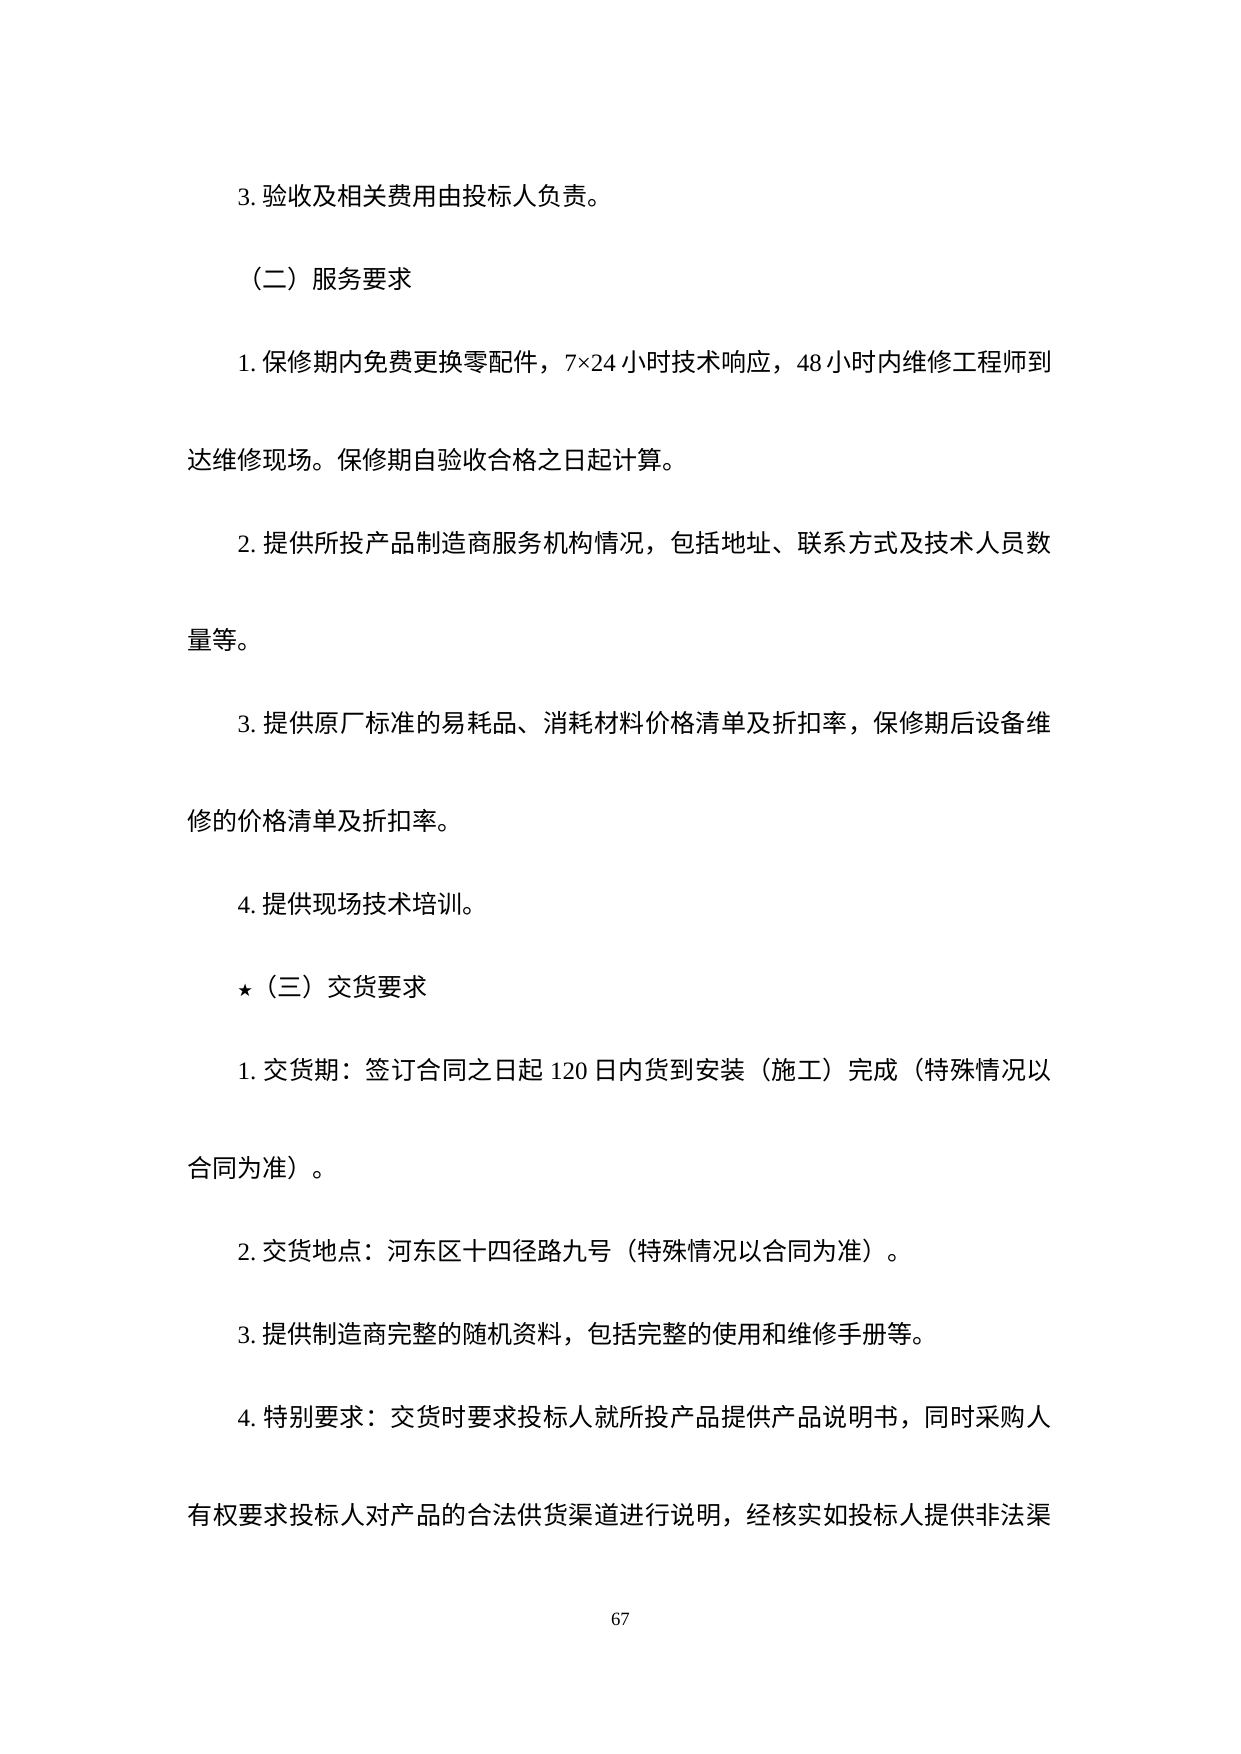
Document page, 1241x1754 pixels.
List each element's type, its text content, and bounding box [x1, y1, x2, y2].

text 1. 交货期：签订合同之日起120日内货到安装（施工）完成（特殊情况以合同为准）。 [187, 1036, 1053, 1199]
text 3. 提供制造商完整的随机资料，包括完整的使用和维修手册等。 [187, 1300, 1053, 1365]
text 2. 提供所投产品制造商服务机构情况，包括地址、联系方式及技术人员数量等。 [187, 509, 1053, 671]
text 1. 保修期内免费更换零配件，7×24小时技术响应，48小时内维修工程师到达维修现场。保修期自验收合格之日起计算。 [187, 328, 1053, 491]
text （二）服务要求 [187, 245, 1053, 310]
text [187, 1383, 1053, 1546]
text 2. 交货地点：河东区十四径路九号（特殊情况以合同为准）。 [187, 1217, 1053, 1282]
text 4. 提供现场技术培训。 [187, 870, 1053, 935]
text 3. 验收及相关费用由投标人负责。 [187, 162, 1053, 227]
text 3. 提供原厂标准的易耗品、消耗材料价格清单及折扣率，保修期后设备维修的价格清单及折扣率。 [187, 689, 1053, 852]
text ★（三）交货要求 [187, 953, 1053, 1018]
